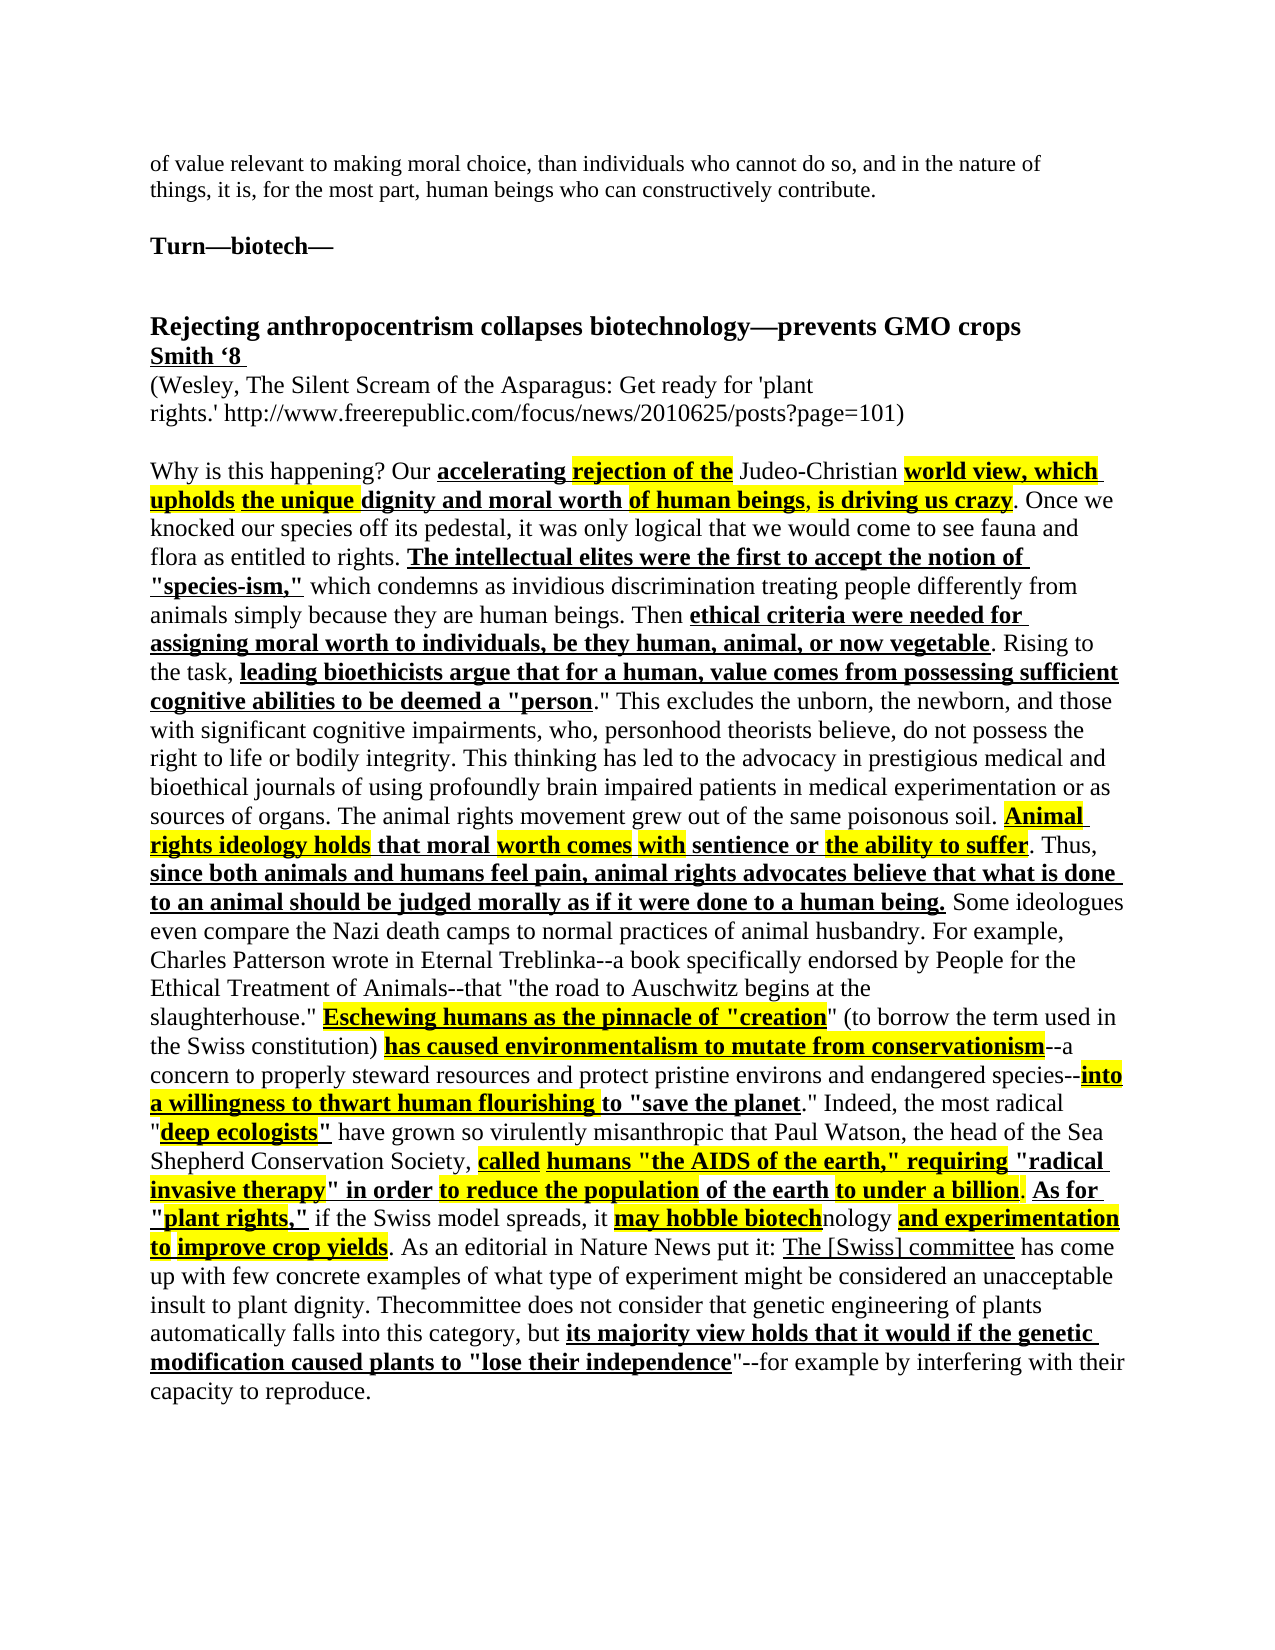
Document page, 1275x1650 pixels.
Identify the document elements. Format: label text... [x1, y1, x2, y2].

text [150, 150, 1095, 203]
text Smith ‘8 [150, 341, 1125, 370]
text Why is this happening? Our accelerating rejection of the Judeo-Christian world view, which upholds the unique dignity and moral worth of human beings, is driving us crazy. Once we knocked our species off its pedestal, it was only logical that we would come to see fauna and flora as entitled to rights. The intellectual elites were the first to accept the notion of "species-ism," which condemns as invidious discrimination treating people differently from animals simply because they are human beings. Then ethical criteria were needed for assigning moral worth to individuals, be they human, animal, or now vegetable. Rising to the task, leading bioethicists argue that for a human, value comes from possessing sufficient cognitive abilities to be deemed a "person." This excludes the unborn, the newborn, and those with significant cognitive impairments, who, personhood theorists believe, do not possess the right to life or bodily integrity. This thinking has led to the advocacy in prestigious medical and bioethical journals of using profoundly brain impaired patients in medical experimentation or as sources of organs. The animal rights movement grew out of the same poisonous soil. Animal rights ideology holds that moral worth comes with sentience or the ability to suffer. Thus, since both animals and humans feel pain, animal rights advocates believe that what is done to an animal should be judged morally as if it were done to a human being. Some ideologues even compare the Nazi death camps to normal practices of animal husbandry. For example, Charles Patterson wrote in Eternal Treblinka--a book specifically endorsed by People for the Ethical Treatment of Animals--that "the road to Auschwitz begins at the slaughterhouse." Eschewing humans as the pinnacle of "creation" (to borrow the term used in the Swiss constitution) has caused environmentalism to mutate from conservationism--a concern to properly steward resources and protect pristine environs and endangered species--into a willingness to thwart human flourishing to "save the planet." Indeed, the most radical "deep ecologists" have grown so virulently misanthropic that Paul Watson, the head of the Sea Shepherd Conservation Society, called humans "the AIDS of the earth," requiring "radical invasive therapy" in order to reduce the population of the earth to under a billion. As for "plant rights," if the Swiss model spreads, it may hobble biotechnology and experimentation to improve crop yields. As an editorial in Nature News put it: The [Swiss] committee has come up with few concrete examples of what type of experiment might be considered an unacceptable insult to plant dignity. Thecommittee does not consider that genetic engineering of plants automatically falls into this category, but its majority view holds that it would if the genetic modification caused plants to "lose their independence"--for example by interfering with their capacity to reproduce. [150, 456, 1125, 1405]
text (Wesley, The Silent Scream of the Asparagus: Get ready for 'plant rights.' http://www.freerepublic.com/focus/news/2010625/posts?page=101) [150, 370, 1125, 427]
subtitle Rejecting anthropocentrism collapses biotechnology—prevents GMO crops [150, 310, 1125, 341]
text Turn—biotech— [150, 231, 1125, 260]
